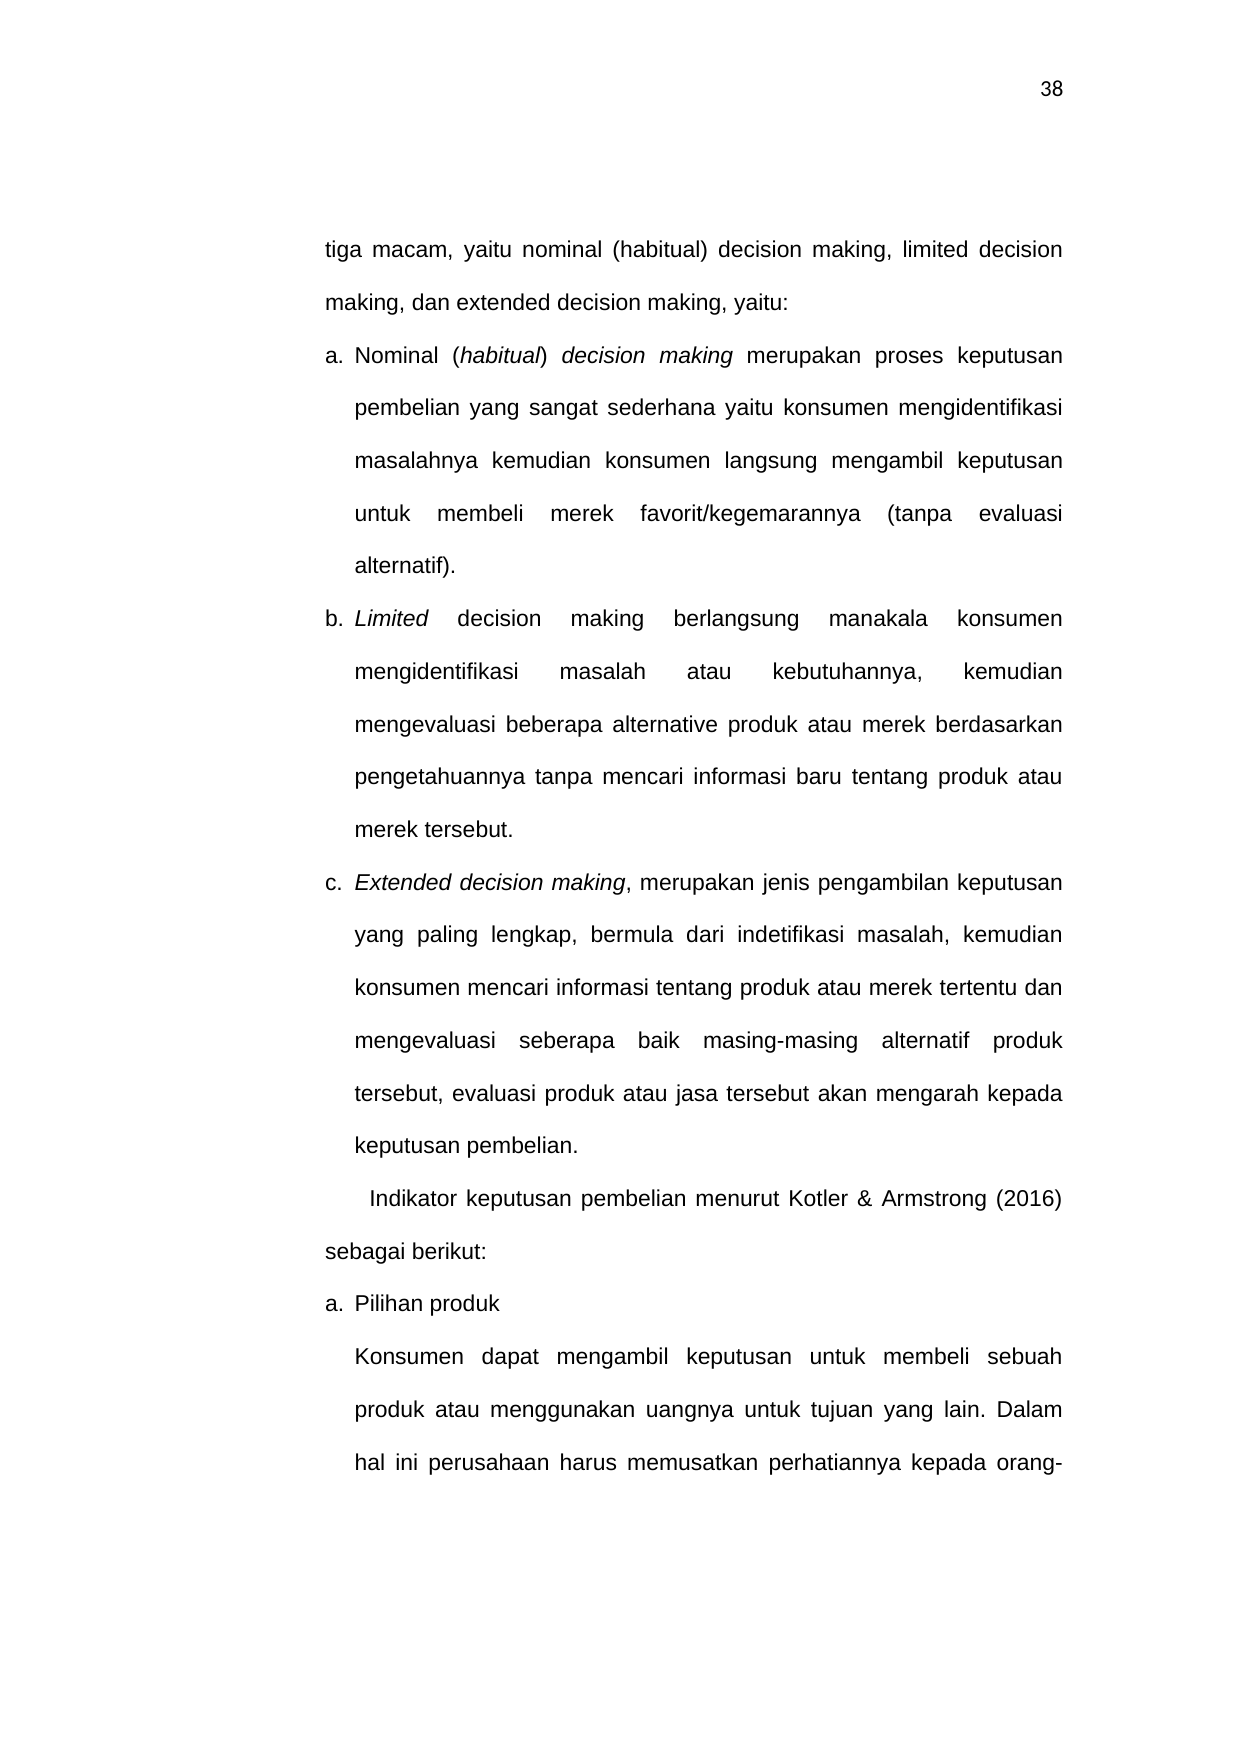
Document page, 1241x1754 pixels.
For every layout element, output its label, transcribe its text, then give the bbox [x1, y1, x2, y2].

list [354, 1343, 1063, 1475]
list Limited decision making berlangsung manakala konsumen mengidentifikasi masalah atau kebutuhannya, kemudian mengevaluasi beberapa alternative produk atau merek berdasarkan pengetahuannya tanpa mencari informasi baru tentang produk atau merek tersebut. [325, 605, 1063, 842]
list Indikator keputusan pembelian menurut Kotler & Armstrong (2016) sebagai berikut: [325, 1185, 1063, 1264]
list Nominal (habitual) decision making merupakan proses keputusan pembelian yang sangat sederhana yaitu konsumen mengidentifikasi masalahnya kemudian konsumen langsung mengambil keputusan untuk membeli merek favorit/kegemarannya (tanpa evaluasi alternatif). [325, 342, 1063, 579]
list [325, 236, 1063, 315]
list Extended decision making, merupakan jenis pengambilan keputusan yang paling lengkap, bermula dari indetifikasi masalah, kemudian konsumen mencari informasi tentang produk atau merek tertentu dan mengevaluasi seberapa baik masing-masing alternatif produk tersebut, evaluasi produk atau jasa tersebut akan mengarah kepada keputusan pembelian. [325, 869, 1063, 1159]
list Pilihan produk [325, 1290, 1063, 1317]
